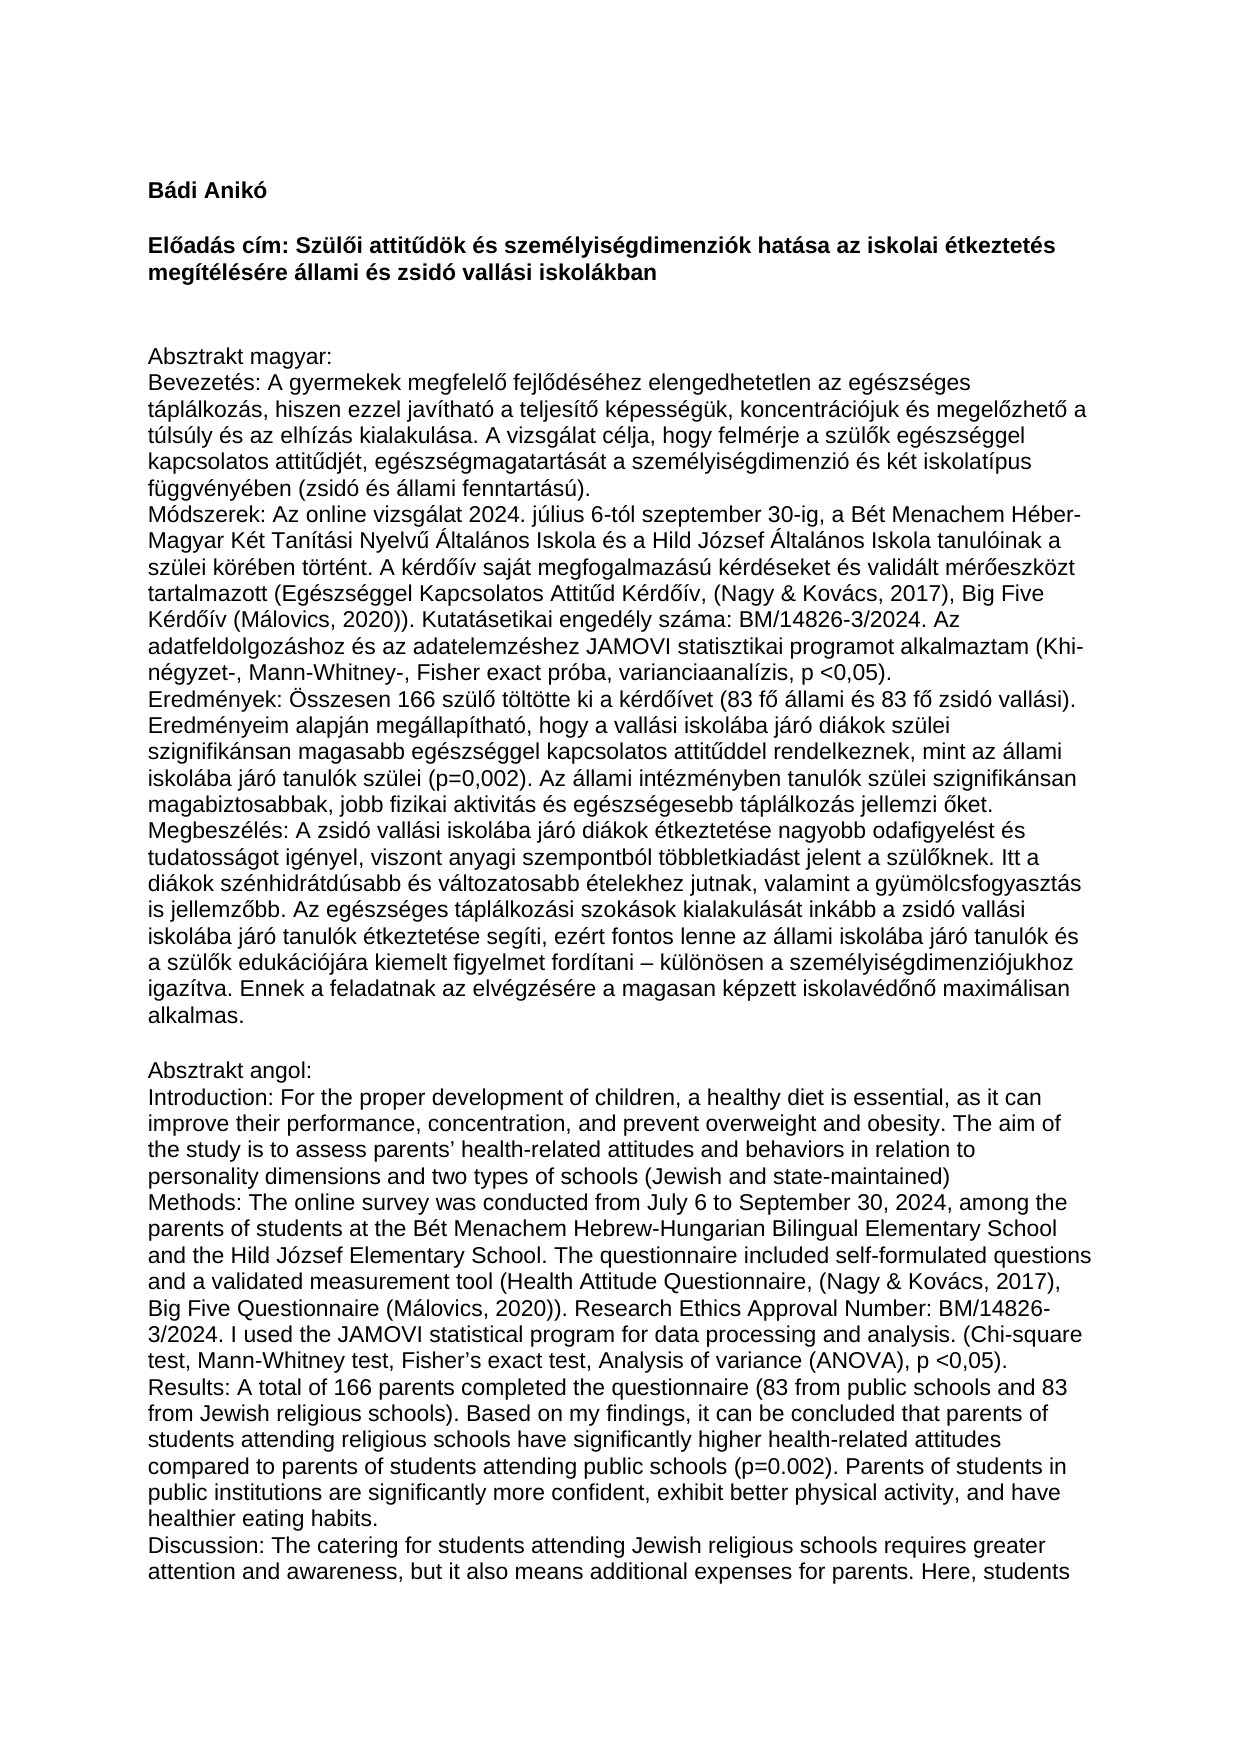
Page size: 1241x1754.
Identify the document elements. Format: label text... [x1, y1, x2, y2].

text Előadás cím: Szülői attitűdök és személyiségdimenziók hatása az iskolai étkeztetés megítélésére állami és zsidó vallási iskolákban [148, 232, 1093, 314]
text Bádi Anikó [148, 177, 1093, 203]
text Absztrakt magyar: Bevezetés: A gyermekek megfelelő fejlődéséhez elengedhetetlen az egészséges táplálkozás, hiszen ezzel javítható a teljesítő képességük, koncentrációjuk és megelőzhető a túlsúly és az elhízás kialakulása. A vizsgálat célja, hogy felmérje a szülők egészséggel kapcsolatos attitűdjét, egészségmagatartását a személyiségdimenzió és két iskolatípus függvényében (zsidó és állami fenntartású). Módszerek: Az online vizsgálat 2024. július 6-tól szeptember 30-ig, a Bét Menachem Héber-Magyar Két Tanítási Nyelvű Általános Iskola és a Hild József Általános Iskola tanulóinak a szülei körében történt. A kérdőív saját megfogalmazású kérdéseket és validált mérőeszközt tartalmazott (Egészséggel Kapcsolatos Attitűd Kérdőív, (Nagy & Kovács, 2017), Big Five Kérdőív (Málovics, 2020)). Kutatásetikai engedély száma: BM/14826-3/2024. Az adatfeldolgozáshoz és az adatelemzéshez JAMOVI statisztikai programot alkalmaztam (Khi-négyzet-, Mann-Whitney-, Fisher exact próba, varianciaanalízis, p <0,05). Eredmények: Összesen 166 szülő töltötte ki a kérdőívet (83 fő állami és 83 fő zsidó vallási). Eredményeim alapján megállapítható, hogy a vallási iskolába járó diákok szülei szignifikánsan magasabb egészséggel kapcsolatos attitűddel rendelkeznek, mint az állami iskolába járó tanulók szülei (p=0,002). Az állami intézményben tanulók szülei szignifikánsan magabiztosabbak, jobb fizikai aktivitás és egészségesebb táplálkozás jellemzi őket. Megbeszélés: A zsidó vallási iskolába járó diákok étkeztetése nagyobb odafigyelést és tudatosságot igényel, viszont anyagi szempontból többletkiadást jelent a szülőknek. Itt a diákok szénhidrátdúsabb és változatosabb ételekhez jutnak, valamint a gyümölcsfogyasztás is jellemzőbb. Az egészséges táplálkozási szokások kialakulását inkább a zsidó vallási iskolába járó tanulók étkeztetése segíti, ezért fontos lenne az állami iskolába járó tanulók és a szülők edukációjára kiemelt figyelmet fordítani – különösen a személyiségdimenziójukhoz igazítva. Ennek a feladatnak az elvégzésére a magasan képzett iskolavédőnő maximálisan alkalmas. [148, 343, 1093, 1028]
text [148, 1057, 1093, 1584]
